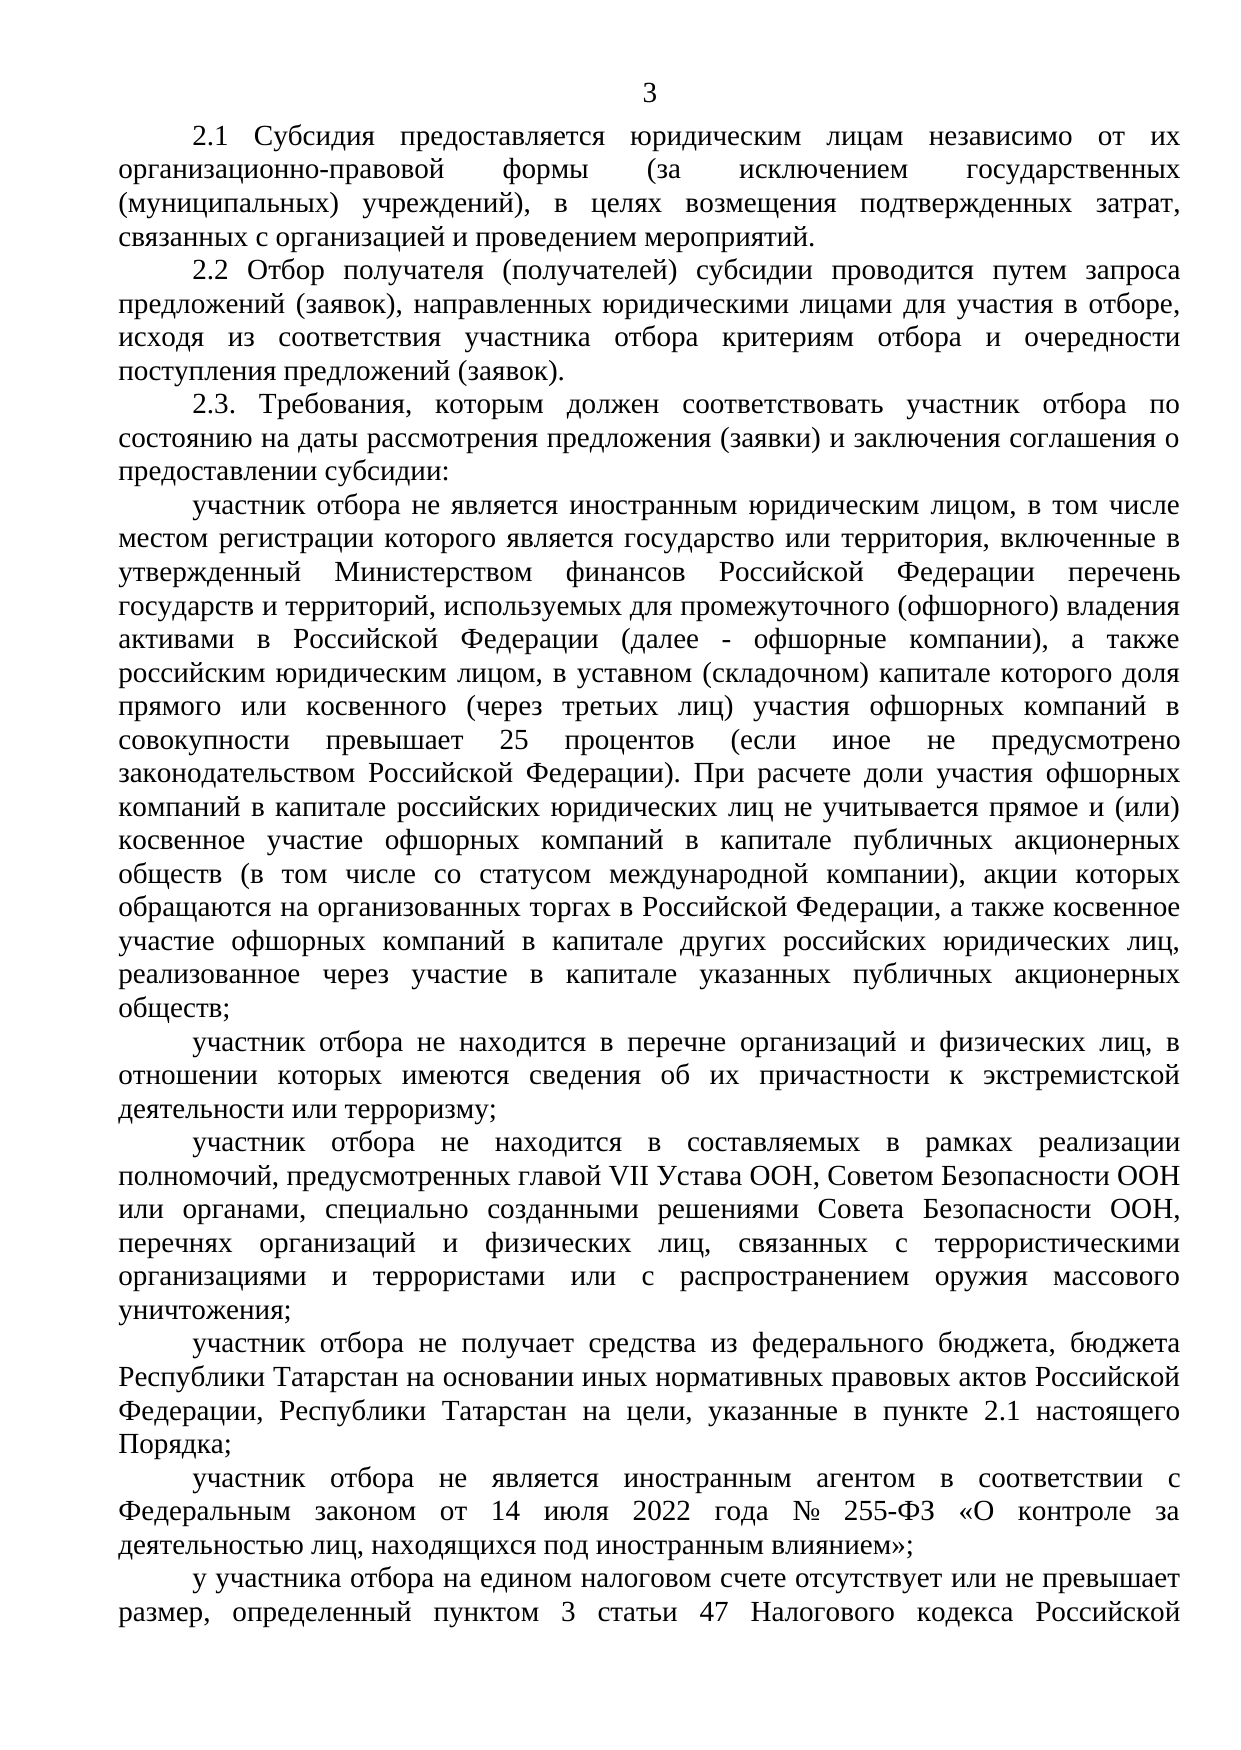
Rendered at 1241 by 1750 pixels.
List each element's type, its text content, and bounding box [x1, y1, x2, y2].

text участник отбора не находится в составляемых в рамках реализации полномочий, предусмотренных главой VII Устава ООН, Советом Безопасности ООН или органами, специально созданными решениями Совета Безопасности ООН, перечнях организаций и физических лиц, связанных с террористическими организациями и террористами или с распространением оружия массового уничтожения; [118, 1124, 1181, 1326]
text участник отбора не находится в перечне организаций и физических лиц, в отношении которых имеются сведения об их причастности к экстремистской деятельности или терроризму; [118, 1024, 1181, 1124]
text участник отбора не является иностранным агентом в соответствии с Федеральным законом от 14 июля 2022 года № 255-ФЗ «О контроле за деятельностью лиц, находящихся под иностранным влиянием»; [118, 1460, 1181, 1560]
text 2.3. Требования, которым должен соответствовать участник отбора по состоянию на даты рассмотрения предложения (заявки) и заключения соглашения о предоставлении субсидии: [118, 386, 1181, 487]
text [118, 1560, 1181, 1627]
text участник отбора не получает средства из федерального бюджета, бюджета Республики Татарстан на основании иных нормативных правовых актов Российской Федерации, Республики Татарстан на цели, указанные в пункте 2.1 настоящего Порядка; [118, 1326, 1181, 1460]
text 2.2 Отбор получателя (получателей) субсидии проводится путем запроса предложений (заявок), направленных юридическими лицами для участия в отборе, исходя из соответствия участника отбора критериям отбора и очередности поступления предложений (заявок). [118, 252, 1181, 386]
text участник отбора не является иностранным юридическим лицом, в том числе местом регистрации которого является государство или территория, включенные в утвержденный Министерством финансов Российской Федерации перечень государств и территорий, используемых для промежуточного (офшорного) владения активами в Российской Федерации (далее - офшорные компании), а также российским юридическим лицом, в уставном (складочном) капитале которого доля прямого или косвенного (через третьих лиц) участия офшорных компаний в совокупности превышает 25 процентов (если иное не предусмотрено законодательством Российской Федерации). При расчете доли участия офшорных компаний в капитале российских юридических лиц не учитывается прямое и (или) косвенное участие офшорных компаний в капитале публичных акционерных обществ (в том числе со статусом международной компании), акции которых обращаются на организованных торгах в Российской Федерации, а также косвенное участие офшорных компаний в капитале других российских юридических лиц, реализованное через участие в капитале указанных публичных акционерных обществ; [118, 487, 1181, 1024]
text 2.1 Субсидия предоставляется юридическим лицам независимо от их организационно-правовой формы (за исключением государственных (муниципальных) учреждений), в целях возмещения подтвержденных затрат, связанных с организацией и проведением мероприятий. [118, 118, 1181, 252]
